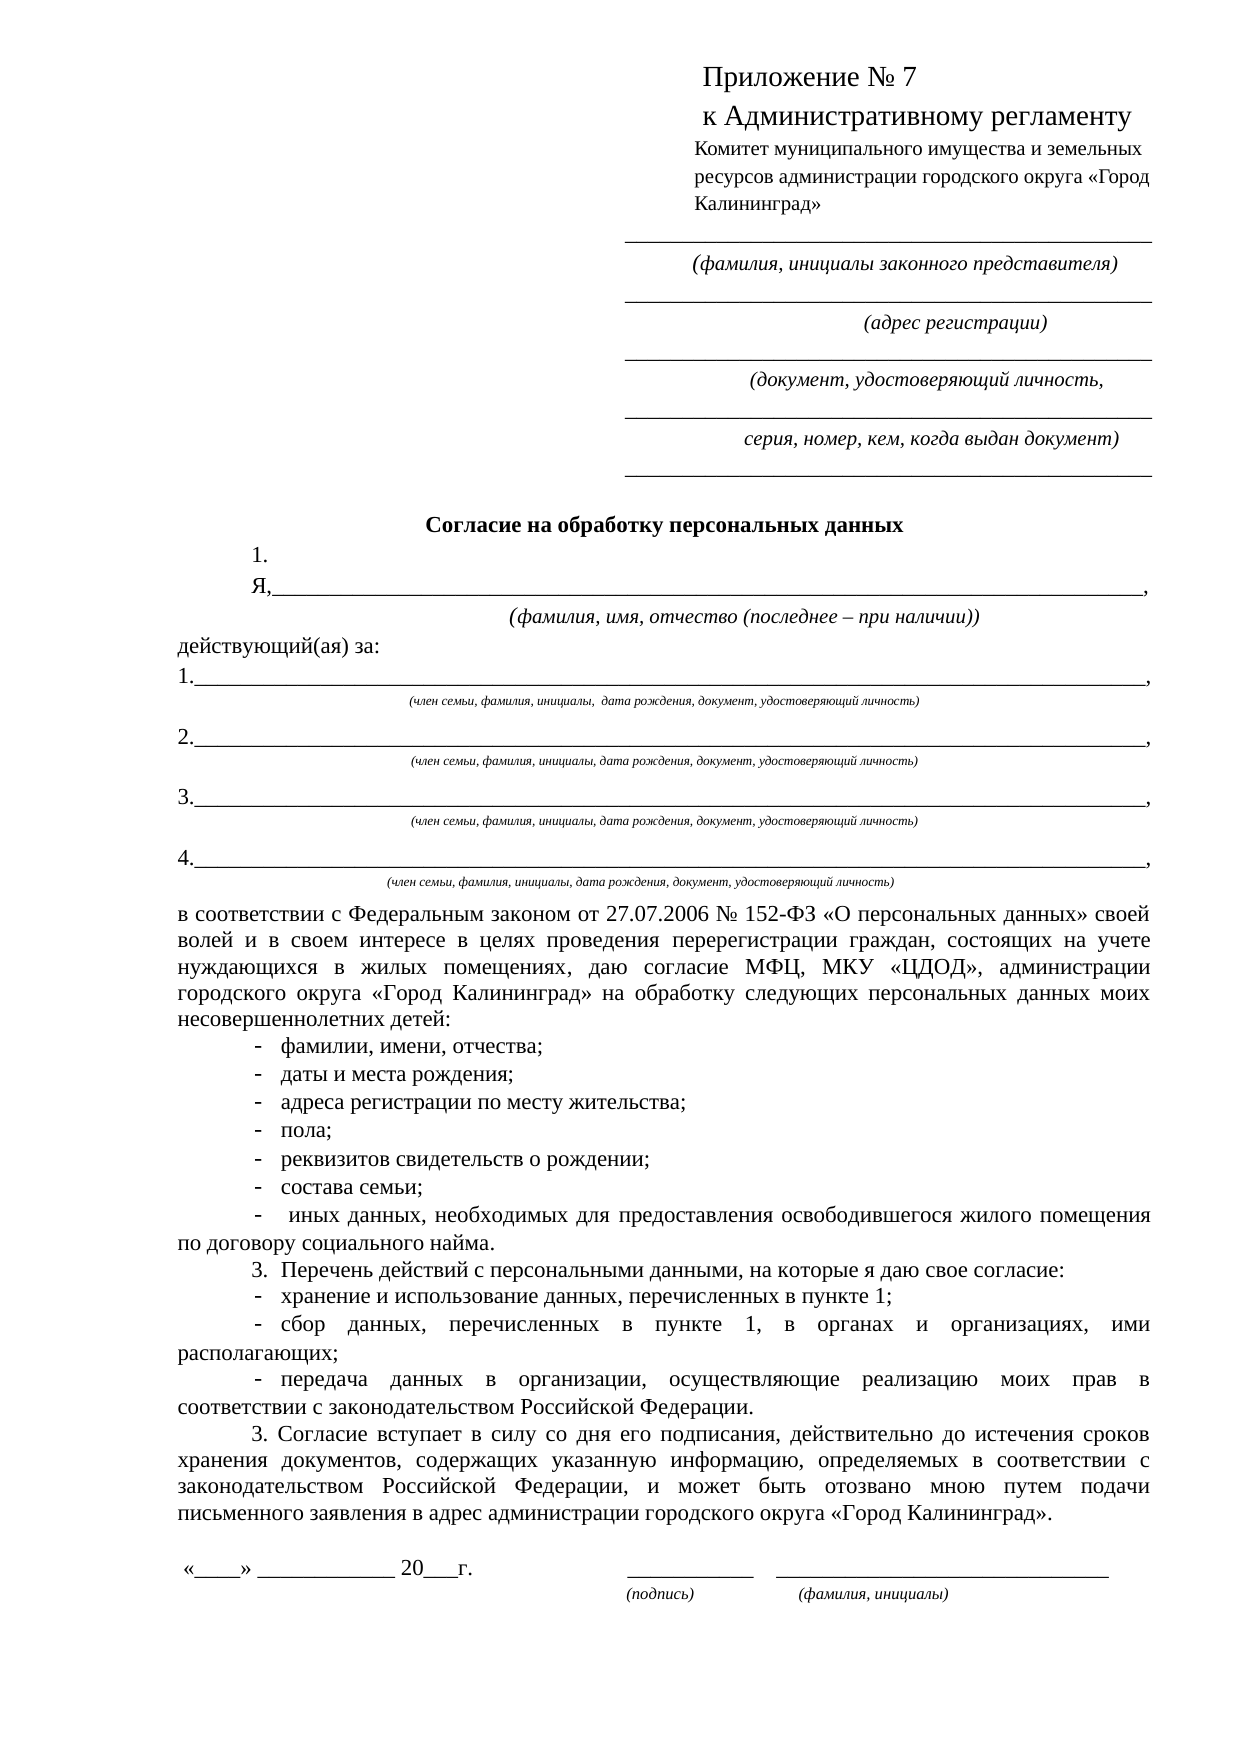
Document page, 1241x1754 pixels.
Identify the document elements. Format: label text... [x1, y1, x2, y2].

list даты и места рождения; [177, 1060, 1152, 1088]
text (подпись) (фамилия, инициалы) [177, 1584, 1152, 1603]
list фамилии, имени, отчества; [177, 1032, 1152, 1060]
text 3.___________________________________________________________________________________, [177, 783, 1152, 809]
text (член семьи, фамилия, инициалы, дата рождения, документ, удостоверяющий личность) [177, 692, 1152, 719]
text Приложение № 7 [702, 59, 1152, 93]
list состава семьи; [177, 1173, 1152, 1201]
text ______________________________________________ [177, 337, 1152, 363]
text 4.___________________________________________________________________________________, [177, 843, 1152, 870]
text к Административному регламенту [702, 98, 1152, 131]
list реквизитов свидетельств о рождении; [177, 1145, 1152, 1173]
text ______________________________________________ [177, 279, 1152, 306]
text Согласие на обработку персональных данных [177, 511, 1152, 538]
text действующий(ая) за: [177, 632, 1152, 658]
text «____» ____________ 20___г. ___________ _____________________________ [177, 1554, 1152, 1580]
text (фамилия, имя, отчество (последнее – при наличии)) [177, 602, 1152, 628]
list иных данных, необходимых для предоставления освободившегося жилого помещения по договору социального найма. [177, 1201, 1152, 1256]
text (член семьи, фамилия, инициалы, дата рождения, документ, удостоверяющий личность) [177, 874, 1152, 900]
list сбор данных, перечисленных в пункте 1, в органах и организациях, ими располагающих; [177, 1310, 1152, 1365]
text серия, номер, кем, когда выдан документ) [177, 426, 1152, 449]
text (адрес регистрации) [177, 309, 1152, 334]
list пола; [177, 1117, 1152, 1145]
text 1. Я,____________________________________________________________________________, [251, 541, 1152, 598]
list хранение и использование данных, перечисленных в пункте 1; [177, 1282, 1152, 1310]
text ресурсов администрации городского округа «Город [177, 164, 1167, 188]
text ______________________________________________ [177, 453, 1152, 480]
text ______________________________________________ [177, 395, 1152, 422]
text (документ, удостоверяющий личность, [177, 367, 1152, 391]
text (фамилия, инициалы законного представителя) [177, 249, 1152, 276]
text 3. Согласие вступает в силу со дня его подписания, действительно до истечения сроков хранения документов, содержащих указанную информацию, определяемых в соответствии с законодательством Российской Федерации, и может быть отозвано мною путем подачи письменного заявления в адрес администрации городского округа «Город Калининград». [177, 1419, 1152, 1525]
text (член семьи, фамилия, инициалы, дата рождения, документ, удостоверяющий личность) [177, 813, 1152, 840]
text (член семьи, фамилия, инициалы, дата рождения, документ, удостоверяющий личность) [177, 753, 1152, 779]
text Комитет муниципального имущества и земельных [177, 136, 1167, 160]
list передача данных в организации, осуществляющие реализацию моих прав в соответствии с законодательством Российской Федерации. [177, 1365, 1152, 1419]
text в соответствии с Федеральным законом от 27.07.2006 № 152-ФЗ «О персональных данных» своей волей и в своем интересе в целях проведения перерегистрации граждан, состоящих на учете нуждающихся в жилых помещениях, даю согласие МФЦ, МКУ «ЦДОД», администрации городского округа «Город Калининград» на обработку следующих персональных данных моих несовершеннолетних детей: [177, 900, 1152, 1032]
list Перечень действий с персональными данными, на которые я даю свое согласие: [177, 1256, 1152, 1282]
text ______________________________________________ [177, 219, 1152, 245]
list адреса регистрации по месту жительства; [177, 1088, 1152, 1117]
text 1.___________________________________________________________________________________, [177, 662, 1152, 689]
text 2.___________________________________________________________________________________, [177, 723, 1152, 749]
text Калининград» [177, 191, 1167, 215]
